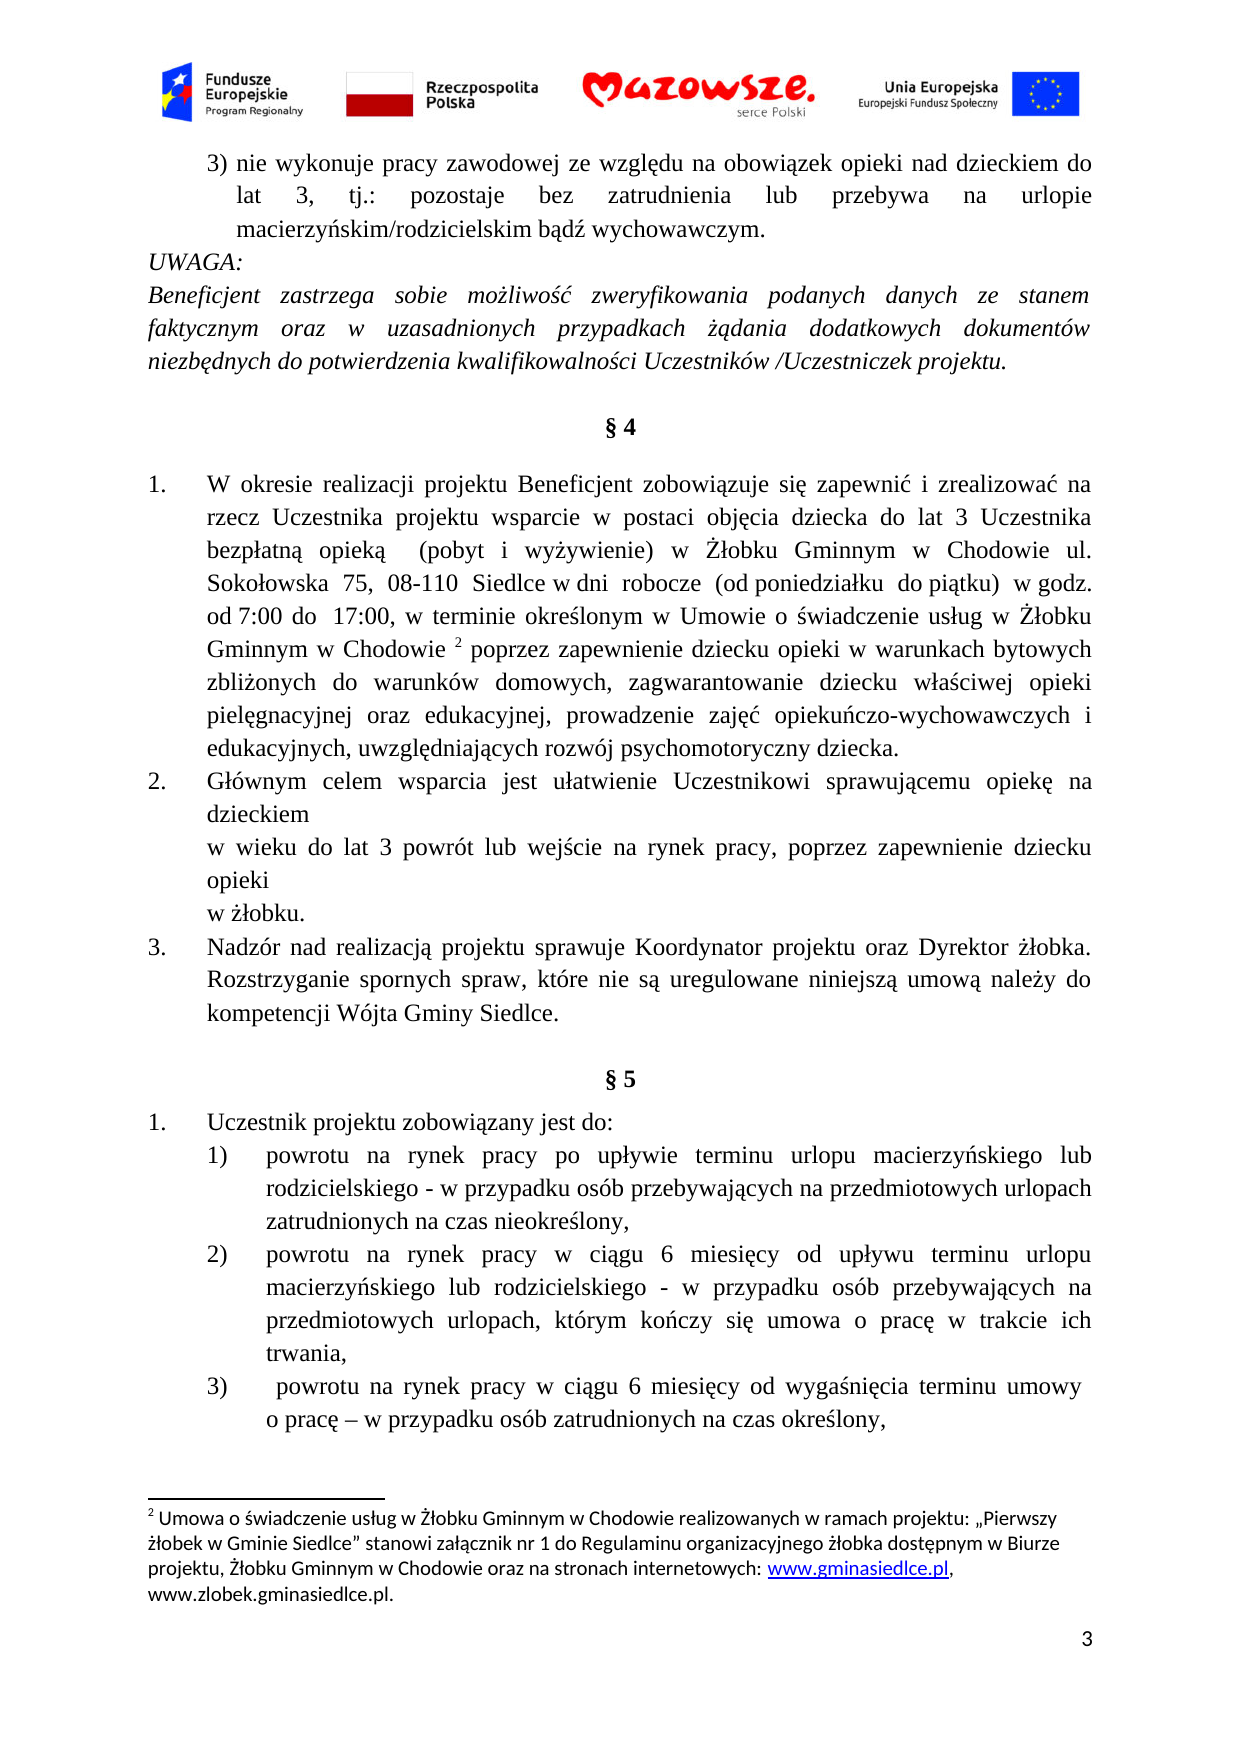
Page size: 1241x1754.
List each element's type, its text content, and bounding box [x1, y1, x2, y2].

list powrotu na rynek pracy w ciągu 6 miesięcy od upływu terminu urlopu macierzyńskiego lub rodzicielskiego - w przypadku osób przebywających na przedmiotowych urlopach, którym kończy się umowa o pracę w trakcie ich trwania, [207, 1239, 1093, 1367]
list powrotu na rynek pracy w ciągu 6 miesięcy od wygaśnięcia terminu umowy o pracę – w przypadku osób zatrudnionych na czas określony, [207, 1371, 1093, 1433]
list powrotu na rynek pracy po upływie terminu urlopu macierzyńskiego lub rodzicielskiego - w przypadku osób przebywających na przedmiotowych urlopach zatrudnionych na czas nieokreślony, [207, 1140, 1093, 1234]
picture [147, 47, 1093, 136]
text UWAGA: [148, 247, 1093, 275]
text Beneficjent zastrzega sobie możliwość zweryfikowania podanych danych ze stanem faktycznym oraz w uzasadnionych przypadkach żądania dodatkowych dokumentów niezbędnych do potwierdzenia kwalifikowalności Uczestników /Uczestniczek projektu. [148, 280, 1093, 374]
list W okresie realizacji projektu Beneficjent zobowiązuje się zapewnić i zrealizować na rzecz Uczestnika projektu wsparcie w postaci objęcia dziecka do lat 3 Uczestnika bezpłatną opieką (pobyt i wyżywienie) w Żłobku Gminnym w Chodowie ul. Sokołowska 75, 08-110 Siedlce w dni robocze (od poniedziałku do piątku) w godz. od 7:00 do 17:00, w terminie określonym w Umowie o świadczenie usług w Żłobku Gminnym w Chodowie poprzez zapewnienie dziecku opieki w warunkach bytowych zbliżonych do warunków domowych, zagwarantowanie dziecku właściwej opieki pielęgnacyjnej oraz edukacyjnej, prowadzenie zajęć opiekuńczo-wychowawczych i edukacyjnych, uwzględniających rozwój psychomotoryczny dziecka. [148, 469, 1093, 762]
list Nadzór nad realizacją projektu sprawuje Koordynator projektu oraz Dyrektor żłobka. Rozstrzyganie spornych spraw, które nie są uregulowane niniejszą umową należy do kompetencji Wójta Gminy Siedlce. [148, 932, 1093, 1026]
text § 4 [148, 412, 1093, 441]
list Uczestnik projektu zobowiązany jest do: [148, 1107, 1093, 1136]
list nie wykonuje pracy zawodowej ze względu na obowiązek opieki nad dzieckiem do lat 3, tj.: pozostaje bez zatrudnienia lub przebywa na urlopie macierzyńskim/rodzicielskim bądź wychowawczym. [207, 148, 1093, 242]
list Głównym celem wsparcia jest ułatwienie Uczestnikowi sprawującemu opiekę na dzieckiem w wieku do lat 3 powrót lub wejście na rynek pracy, poprzez zapewnienie dziecku opieki w żłobku. [148, 766, 1093, 927]
text § 5 [148, 1064, 1093, 1092]
